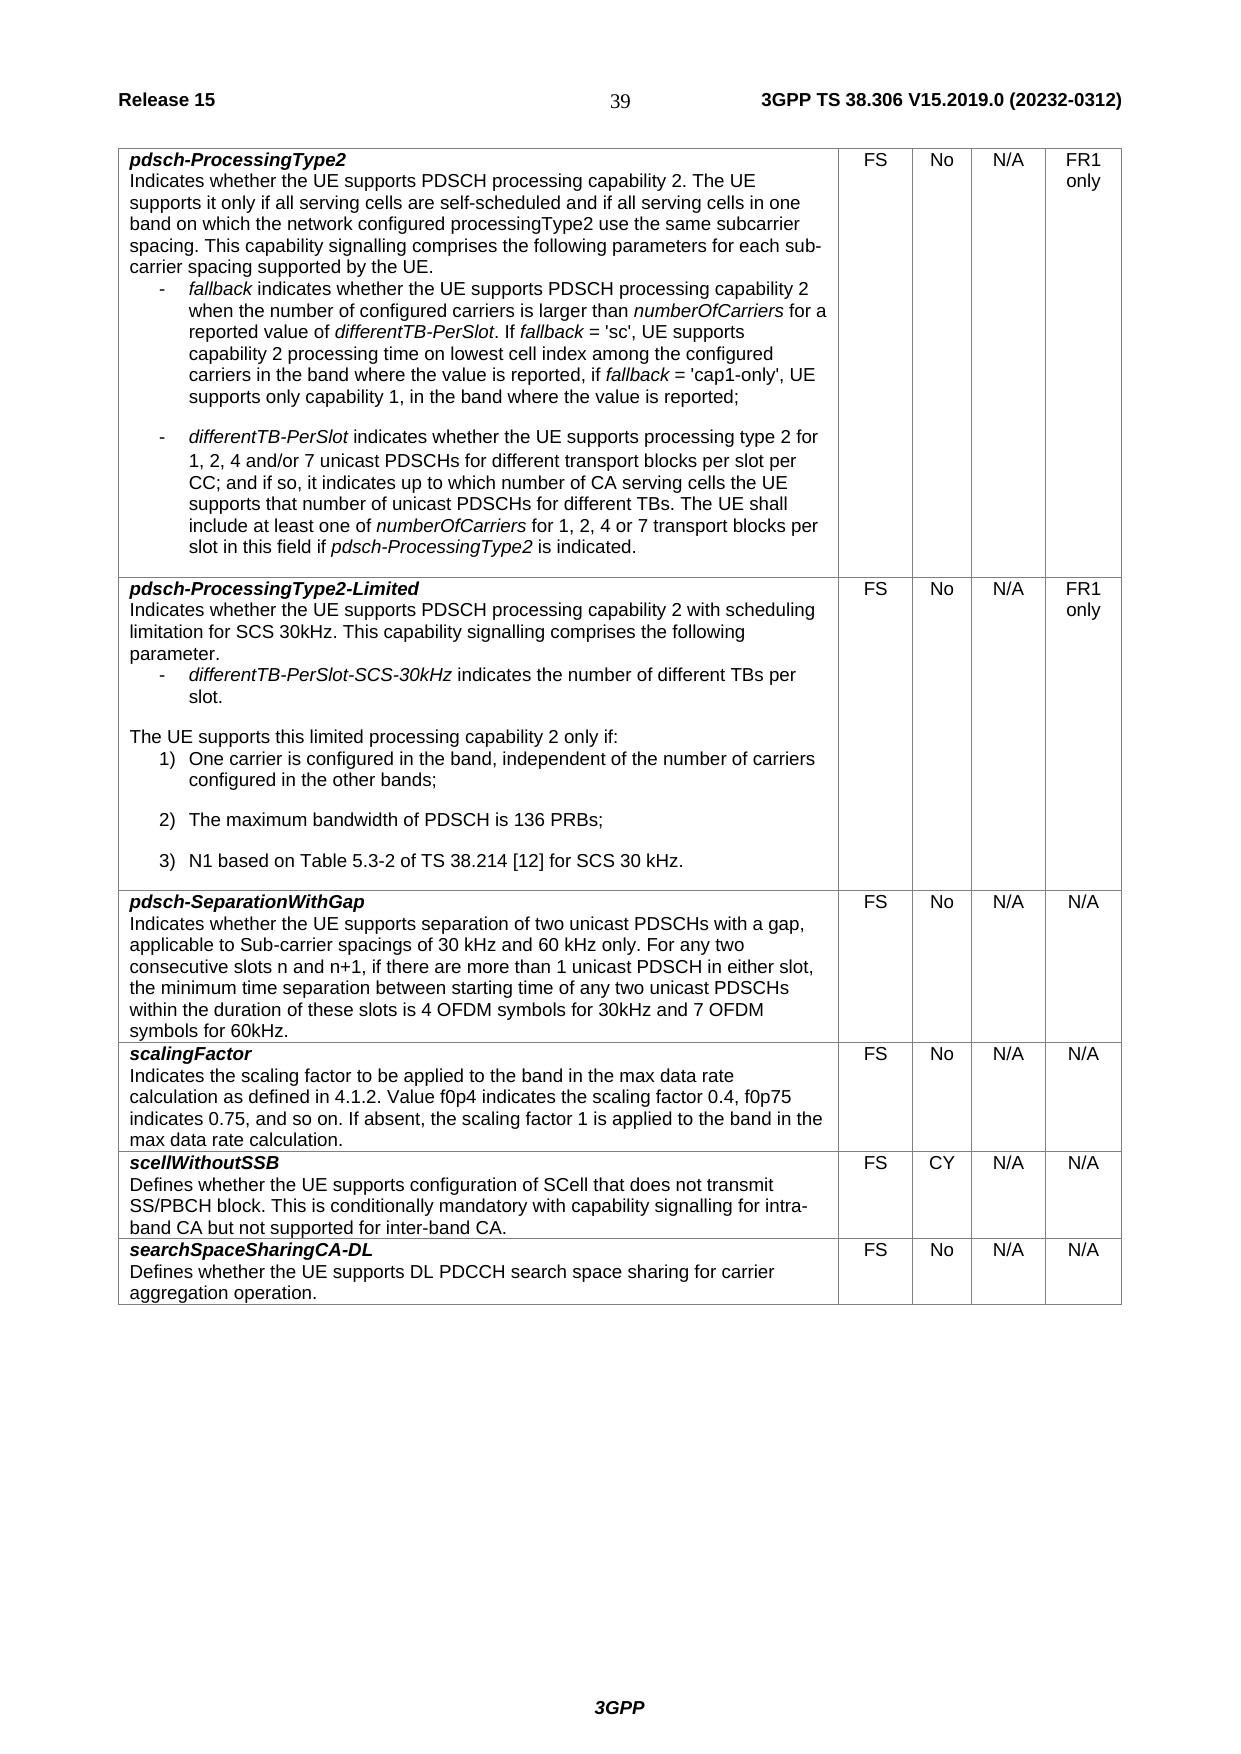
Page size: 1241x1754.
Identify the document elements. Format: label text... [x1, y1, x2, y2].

table_cell No [913, 1043, 971, 1151]
table_cell FS [839, 1239, 912, 1304]
table_cell N/A [1046, 1043, 1121, 1151]
table_cell N/A [1046, 891, 1121, 1042]
table_cell N/A [972, 149, 1045, 577]
table_cell N/A [972, 578, 1045, 890]
table_cell CY [913, 1152, 971, 1238]
table_cell No [913, 1239, 971, 1304]
table_cell N/A [972, 891, 1045, 1042]
table_cell N/A [1046, 1152, 1121, 1238]
table_cell pdsch-ProcessingType2-Limited Indicates whether the UE supports PDSCH processing capability 2 with scheduling limitation for SCS 30kHz. This capability signalling comprises the following parameter. - differentTB-PerSlot-SCS-30kHz indicates the number of different TBs per slot. The UE supports this limited processing capability 2 only if: 1) One carrier is configured in the band, independent of the number of carriers configured in the other bands; 2) The maximum bandwidth of PDSCH is 136 PRBs; 3) N1 based on Table 5.3-2 of TS 38.214 [12] for SCS 30 kHz. [119, 578, 838, 890]
table_cell No [913, 578, 971, 890]
table_cell FR1 only [1046, 149, 1121, 577]
table_cell N/A [972, 1043, 1045, 1151]
table_cell FS [839, 578, 912, 890]
table_cell scellWithoutSSB Defines whether the UE supports configuration of SCell that does not transmit SS/PBCH block. This is conditionally mandatory with capability signalling for intra-band CA but not supported for inter-band CA. [119, 1152, 838, 1238]
table_cell FS [839, 149, 912, 577]
table_cell searchSpaceSharingCA-DL Defines whether the UE supports DL PDCCH search space sharing for carrier aggregation operation. [119, 1239, 838, 1304]
table_cell pdsch-ProcessingType2 Indicates whether the UE supports PDSCH processing capability 2. The UE supports it only if all serving cells are self-scheduled and if all serving cells in one band on which the network configured processingType2 use the same subcarrier spacing. This capability signalling comprises the following parameters for each sub-carrier spacing supported by the UE. - fallback indicates whether the UE supports PDSCH processing capability 2 when the number of configured carriers is larger than numberOfCarriers for a reported value of differentTB-PerSlot. If fallback = 'sc', UE supports capability 2 processing time on lowest cell index among the configured carriers in the band where the value is reported, if fallback = 'cap1-only', UE supports only capability 1, in the band where the value is reported; - differentTB-PerSlot indicates whether the UE supports processing type 2 for 1, 2, 4 and/or 7 unicast PDSCHs for different transport blocks per slot per CC; and if so, it indicates up to which number of CA serving cells the UE supports that number of unicast PDSCHs for different TBs. The UE shall include at least one of numberOfCarriers for 1, 2, 4 or 7 transport blocks per slot in this field if pdsch-ProcessingType2 is indicated. [119, 149, 838, 577]
table_cell No [913, 891, 971, 1042]
table_cell N/A [972, 1239, 1045, 1304]
table_cell No [913, 149, 971, 577]
table_cell FR1 only [1046, 578, 1121, 890]
table_cell scalingFactor Indicates the scaling factor to be applied to the band in the max data rate calculation as defined in 4.1.2. Value f0p4 indicates the scaling factor 0.4, f0p75 indicates 0.75, and so on. If absent, the scaling factor 1 is applied to the band in the max data rate calculation. [119, 1043, 838, 1151]
table_cell FS [839, 1152, 912, 1238]
table_cell pdsch-SeparationWithGap Indicates whether the UE supports separation of two unicast PDSCHs with a gap, applicable to Sub-carrier spacings of 30 kHz and 60 kHz only. For any two consecutive slots n and n+1, if there are more than 1 unicast PDSCH in either slot, the minimum time separation between starting time of any two unicast PDSCHs within the duration of these slots is 4 OFDM symbols for 30kHz and 7 OFDM symbols for 60kHz. [119, 891, 838, 1042]
table_cell N/A [972, 1152, 1045, 1238]
table_cell N/A [1046, 1239, 1121, 1304]
table_cell FS [839, 1043, 912, 1151]
table_cell FS [839, 891, 912, 1042]
